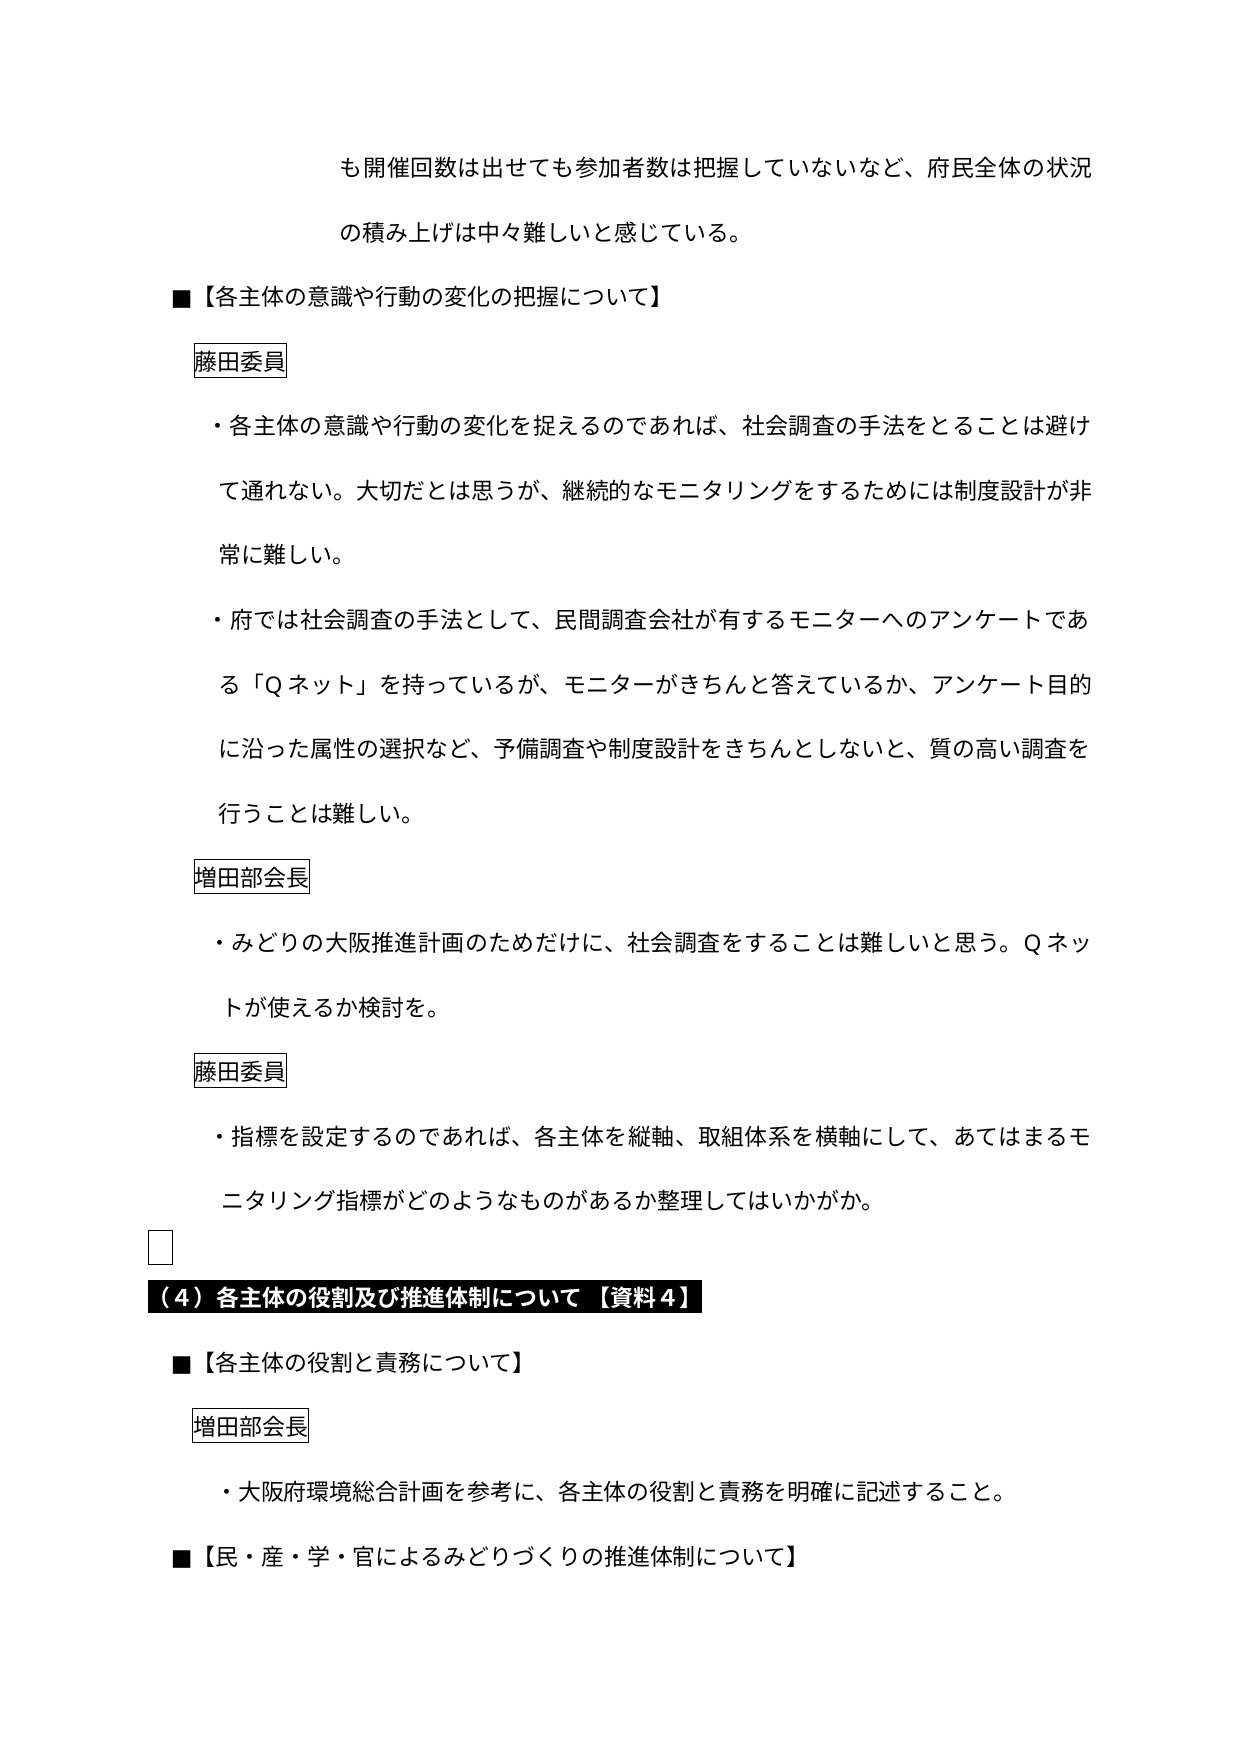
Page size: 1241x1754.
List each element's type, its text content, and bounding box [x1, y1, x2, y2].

text 増田部会長 [192, 1394, 1092, 1458]
text ■【各主体の役割と責務について】 [148, 1329, 1092, 1394]
text 藤田委員 [148, 1038, 1092, 1103]
text ・指標を設定するのであれば、各主体を縦軸、取組体系を横軸にして、あてはまるモニタリング指標がどのようなものがあるか整理してはいかがか。 [208, 1103, 1092, 1232]
text 藤田委員 [148, 328, 1092, 393]
text （４）各主体の役割及び推進体制について 【資料４】 [148, 1264, 1092, 1329]
text ・みどりの大阪推進計画のためだけに、社会調査をすることは難しいと思う。Qネットが使えるか検討を。 [208, 909, 1092, 1038]
text ■【各主体の意識や行動の変化の把握について】 [148, 263, 1092, 328]
text 増田部会長 [148, 845, 1092, 909]
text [229, 134, 1092, 263]
text ・府では社会調査の手法として、民間調査会社が有するモニターへのアンケートである「Qネット」を持っているが、モニターがきちんと答えているか、アンケート目的に沿った属性の選択など、予備調査や制度設計をきちんとしないと、質の高い調査を行うことは難しい。 [207, 586, 1092, 845]
text ■【民・産・学・官によるみどりづくりの推進体制について】 [148, 1523, 1092, 1587]
text ・大阪府環境総合計画を参考に、各主体の役割と責務を明確に記述すること。 [192, 1458, 1092, 1523]
text ・各主体の意識や行動の変化を捉えるのであれば、社会調査の手法をとることは避けて通れない。大切だとは思うが、継続的なモニタリングをするためには制度設計が非常に難しい。 [206, 393, 1092, 586]
